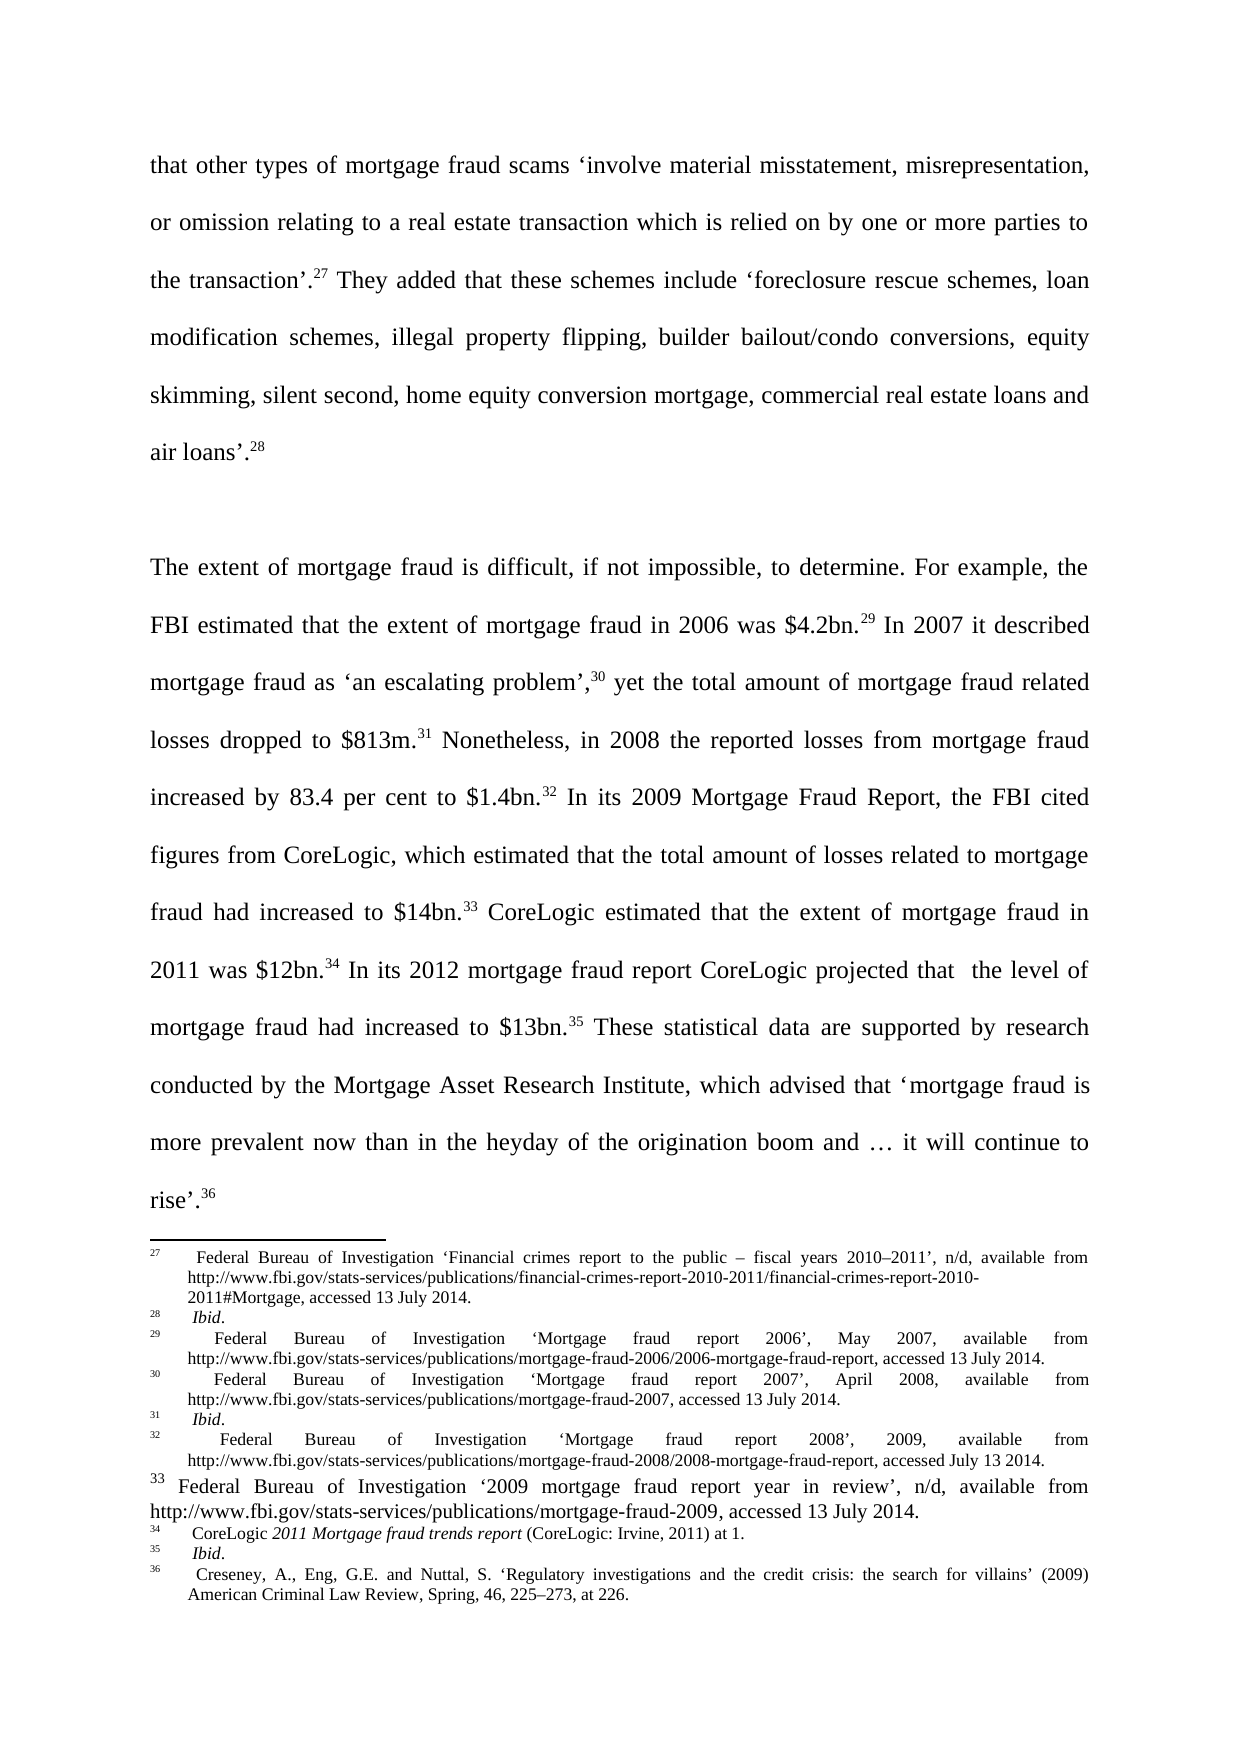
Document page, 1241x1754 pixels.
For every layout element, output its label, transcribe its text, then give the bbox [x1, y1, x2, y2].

text The extent of mortgage fraud is difficult, if not impossible, to determine. For example, the FBI estimated that the extent of mortgage fraud in 2006 was $4.2bn. In 2007 it described mortgage fraud as ‘an escalating problem’, yet the total amount of mortgage fraud related losses dropped to $813m. Nonetheless, in 2008 the reported losses from mortgage fraud increased by 83.4 per cent to $1.4bn. In its 2009 Mortgage Fraud Report, the FBI cited figures from CoreLogic, which estimated that the total amount of losses related to mortgage fraud had increased to $14bn. CoreLogic estimated that the extent of mortgage fraud in 2011 was $12bn. In its 2012 mortgage fraud report CoreLogic projected that the level of mortgage fraud had increased to $13bn. These statistical data are supported by research conducted by the Mortgage Asset Research Institute, which advised that ‘mortgage fraud is more prevalent now than in the heyday of the origination boom and … it will continue to rise’. [150, 552, 1090, 1214]
text Mortgage fraud has been defined by the FBI as ‘the intentional misstatement, misrepresentation, or omission by an applicant or other interested parties, relied on by a lender or underwriter to provide funding for, to purchase, or to insure a mortgage loan’. It also includes providing misleading information when making a mortgage application. There are traditionally two types of mortgage fraud – fraud for property and fraud for profit, which can be divided into different subcategories. For example, this includes misrepresentation, occupancy fraud, appraisal fraud, identity theft, straw purchasing and flipping. Common mortgage fraud schemes include property flipping, straw buyers and equity skimming. Other mortgage fraud systems include builder bailout, buy and bail, chunking, double selling, fictitious loan, phantom sale, reverse mortgage fraud and short sale fraud. The FBI noted that other types of mortgage fraud scams ‘involve material misstatement, misrepresentation, or omission relating to a real estate transaction which is relied on by one or more parties to the transaction’. They added that these schemes include ‘foreclosure rescue schemes, loan modification schemes, illegal property flipping, builder bailout/condo conversions, equity skimming, silent second, home equity conversion mortgage, commercial real estate loans and air loans’. [150, 150, 1090, 466]
